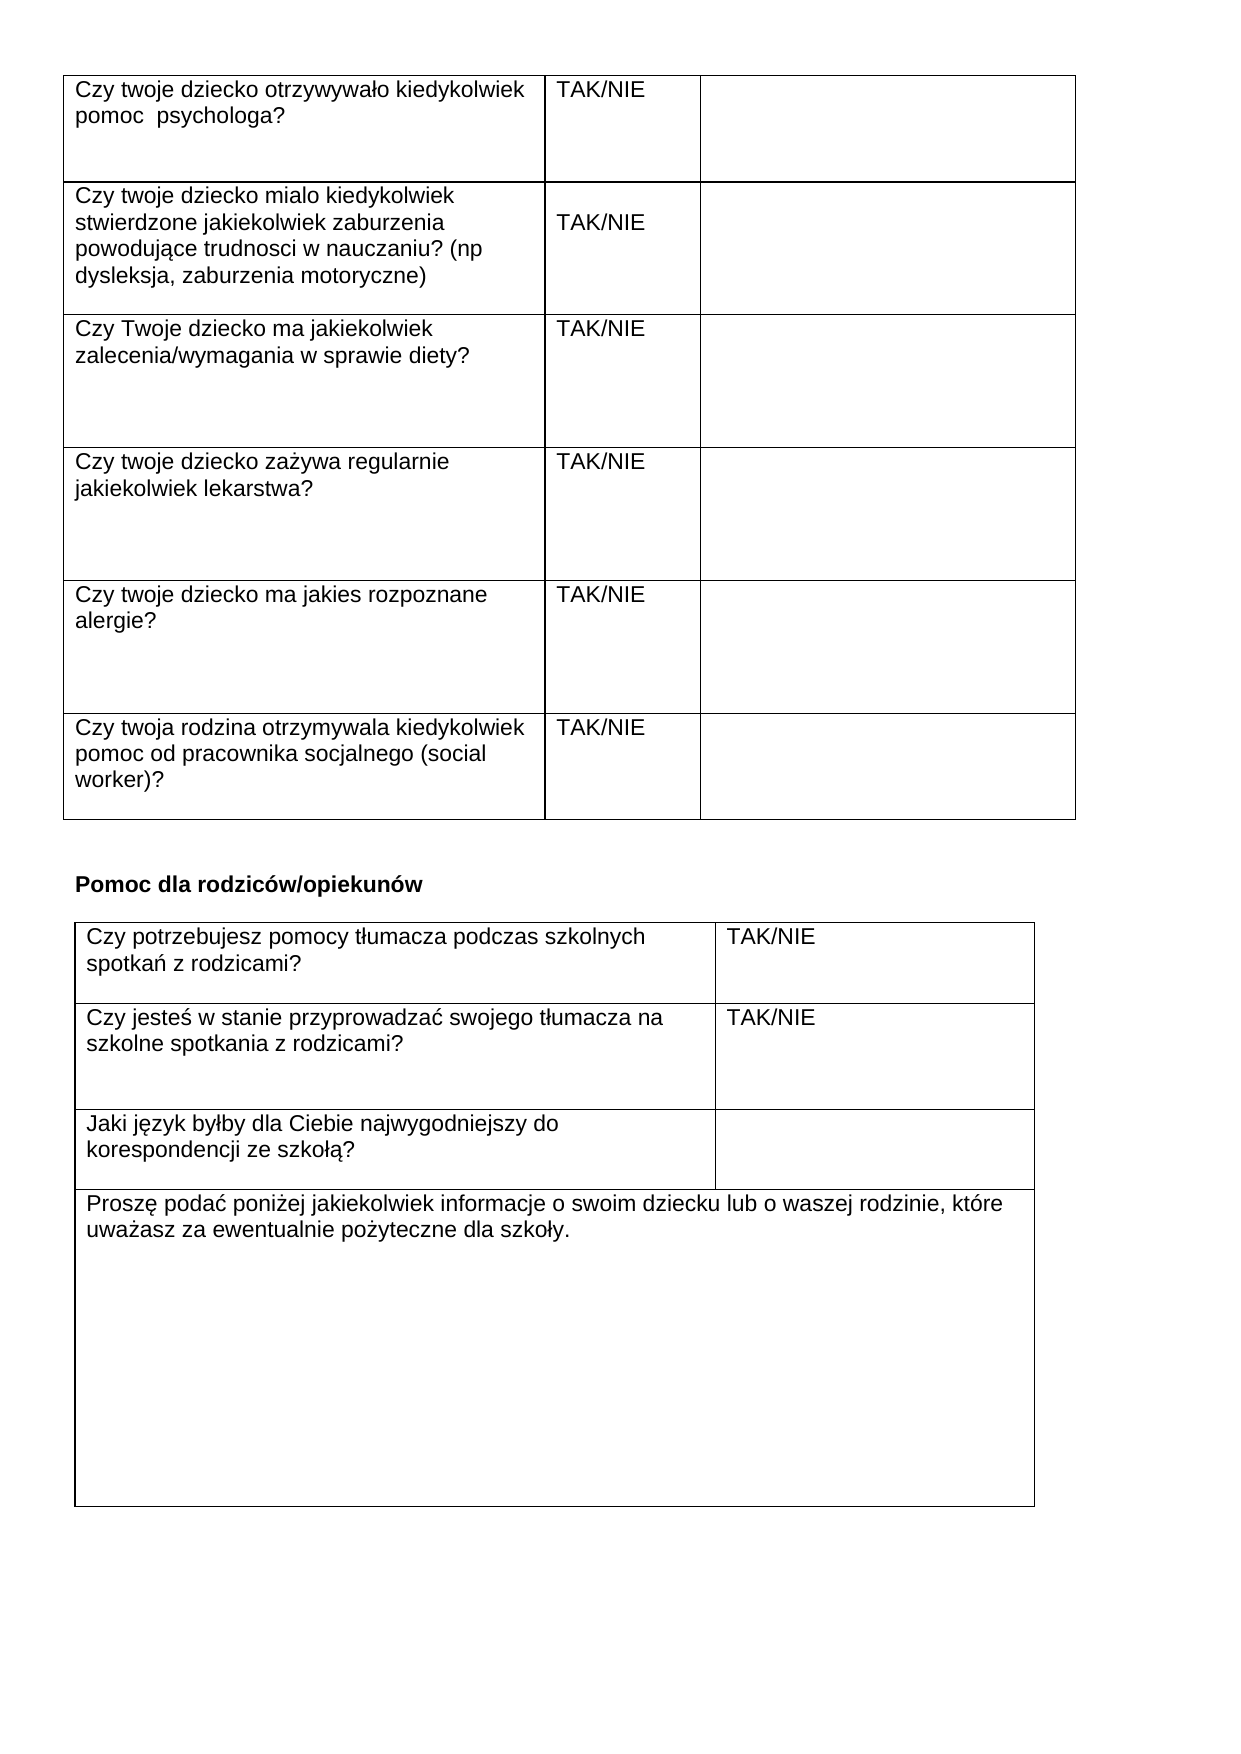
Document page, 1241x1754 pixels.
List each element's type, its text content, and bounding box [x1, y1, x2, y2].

table_cell [701, 315, 1075, 447]
table_cell [701, 183, 1075, 314]
table_cell [701, 448, 1075, 580]
table_cell TAK/NIE [546, 315, 700, 447]
table_cell TAK/NIE [546, 76, 700, 181]
table_cell Czy Twoje dziecko ma jakiekolwiek zalecenia/wymagania w sprawie diety? [64, 315, 544, 447]
table_cell Czy twoja rodzina otrzymywala kiedykolwiek pomoc od pracownika socjalnego (social worker)? [64, 714, 544, 819]
table_cell [701, 714, 1075, 819]
table_header TAK/NIE [716, 923, 1034, 1002]
table_cell TAK/NIE [716, 1004, 1034, 1109]
table_cell Proszę podać poniżej jakiekolwiek informacje o swoim dziecku lub o waszej rodzinie, które uważasz za ewentualnie pożyteczne dla szkoły. [76, 1190, 1034, 1506]
table_cell TAK/NIE [546, 581, 700, 713]
table_cell [701, 76, 1075, 181]
table_cell Czy twoje dziecko mialo kiedykolwiek stwierdzone jakiekolwiek zaburzenia powodujące trudnosci w nauczaniu? (np dysleksja, zaburzenia motoryczne) [64, 183, 544, 314]
text Pomoc dla rodziców/opiekunów [75, 871, 1165, 898]
table_cell TAK/NIE [546, 183, 700, 314]
table_cell Czy twoje dziecko ma jakies rozpoznane alergie? [64, 581, 544, 713]
table_cell [701, 581, 1075, 713]
table_cell Jaki język byłby dla Ciebie najwygodniejszy do korespondencji ze szkołą? [76, 1110, 715, 1189]
table_cell Czy twoje dziecko zażywa regularnie jakiekolwiek lekarstwa? [64, 448, 544, 580]
table_cell Czy jesteś w stanie przyprowadzać swojego tłumacza na szkolne spotkania z rodzicami? [76, 1004, 715, 1109]
table_cell TAK/NIE [546, 714, 700, 819]
table_header Czy potrzebujesz pomocy tłumacza podczas szkolnych spotkań z rodzicami? [76, 923, 715, 1002]
table_cell TAK/NIE [546, 448, 700, 580]
table_cell [716, 1110, 1034, 1189]
table_cell Czy twoje dziecko otrzywywało kiedykolwiek pomoc psychologa? [64, 76, 544, 181]
